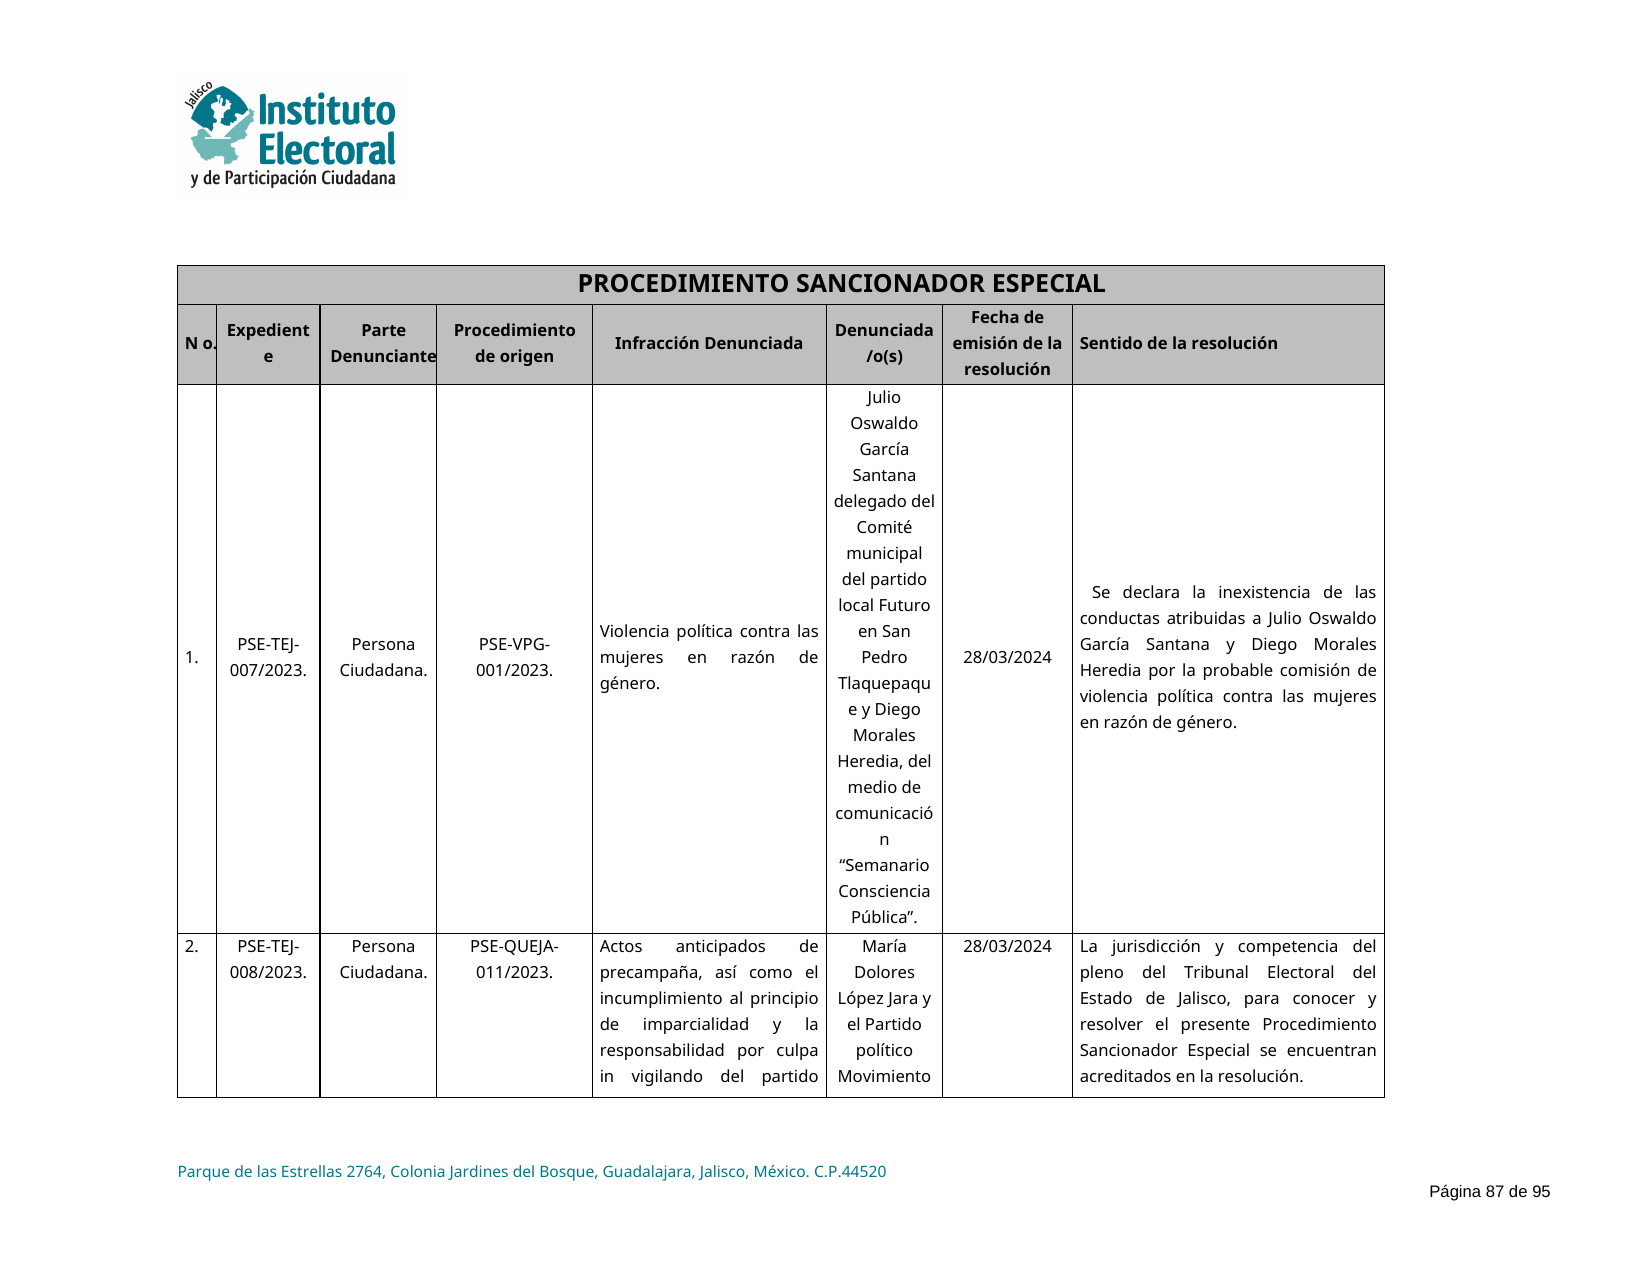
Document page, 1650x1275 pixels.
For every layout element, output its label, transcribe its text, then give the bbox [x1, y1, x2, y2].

table_cell Persona Ciudadana. [321, 934, 436, 1097]
table_cell Se declara la inexistencia de las conductas atribuidas a Julio Oswaldo García Santana y Diego Morales Heredia por la probable comisión de violencia política contra las mujeres en razón de género. [1073, 385, 1384, 933]
table_cell María Dolores López Jara y el Partido político Movimiento Ciudadano. [827, 934, 942, 1097]
table_cell PSE-TEJ-008/2023. [217, 934, 319, 1097]
table_cell 2. [178, 934, 216, 1097]
table_cell Julio Oswaldo García Santana delegado del Comité municipal del partido local Futuro en San Pedro Tlaquepaque y Diego Morales Heredia, del medio de comunicación “Semanario Consciencia Pública”. [827, 385, 942, 933]
table_cell Expediente [217, 305, 319, 384]
table_cell PSE-TEJ-007/2023. [217, 385, 319, 933]
table_cell Denunciada/o(s) [827, 305, 942, 384]
table_cell PSE-VPG-001/2023. [437, 385, 592, 933]
table_cell 1. [178, 385, 216, 933]
table_cell Infracción Denunciada [593, 305, 826, 384]
table_cell 28/03/2024 [943, 934, 1072, 1097]
table_cell Parte Denunciante [321, 305, 436, 384]
table_cell Fecha de emisión de la resolución [943, 305, 1072, 384]
table_cell Persona Ciudadana. [321, 385, 436, 933]
table_cell Violencia política contra las mujeres en razón de género. [593, 385, 826, 933]
table_cell Procedimiento de origen [437, 305, 592, 384]
table_cell Sentido de la resolución [1073, 305, 1384, 384]
table_cell 28/03/2024 [943, 385, 1072, 933]
table_header PROCEDIMIENTO SANCIONADOR ESPECIAL [178, 266, 1384, 304]
table_cell N o. [178, 305, 216, 384]
picture [177, 73, 412, 200]
table_cell PSE-QUEJA-011/2023. [437, 934, 592, 1097]
